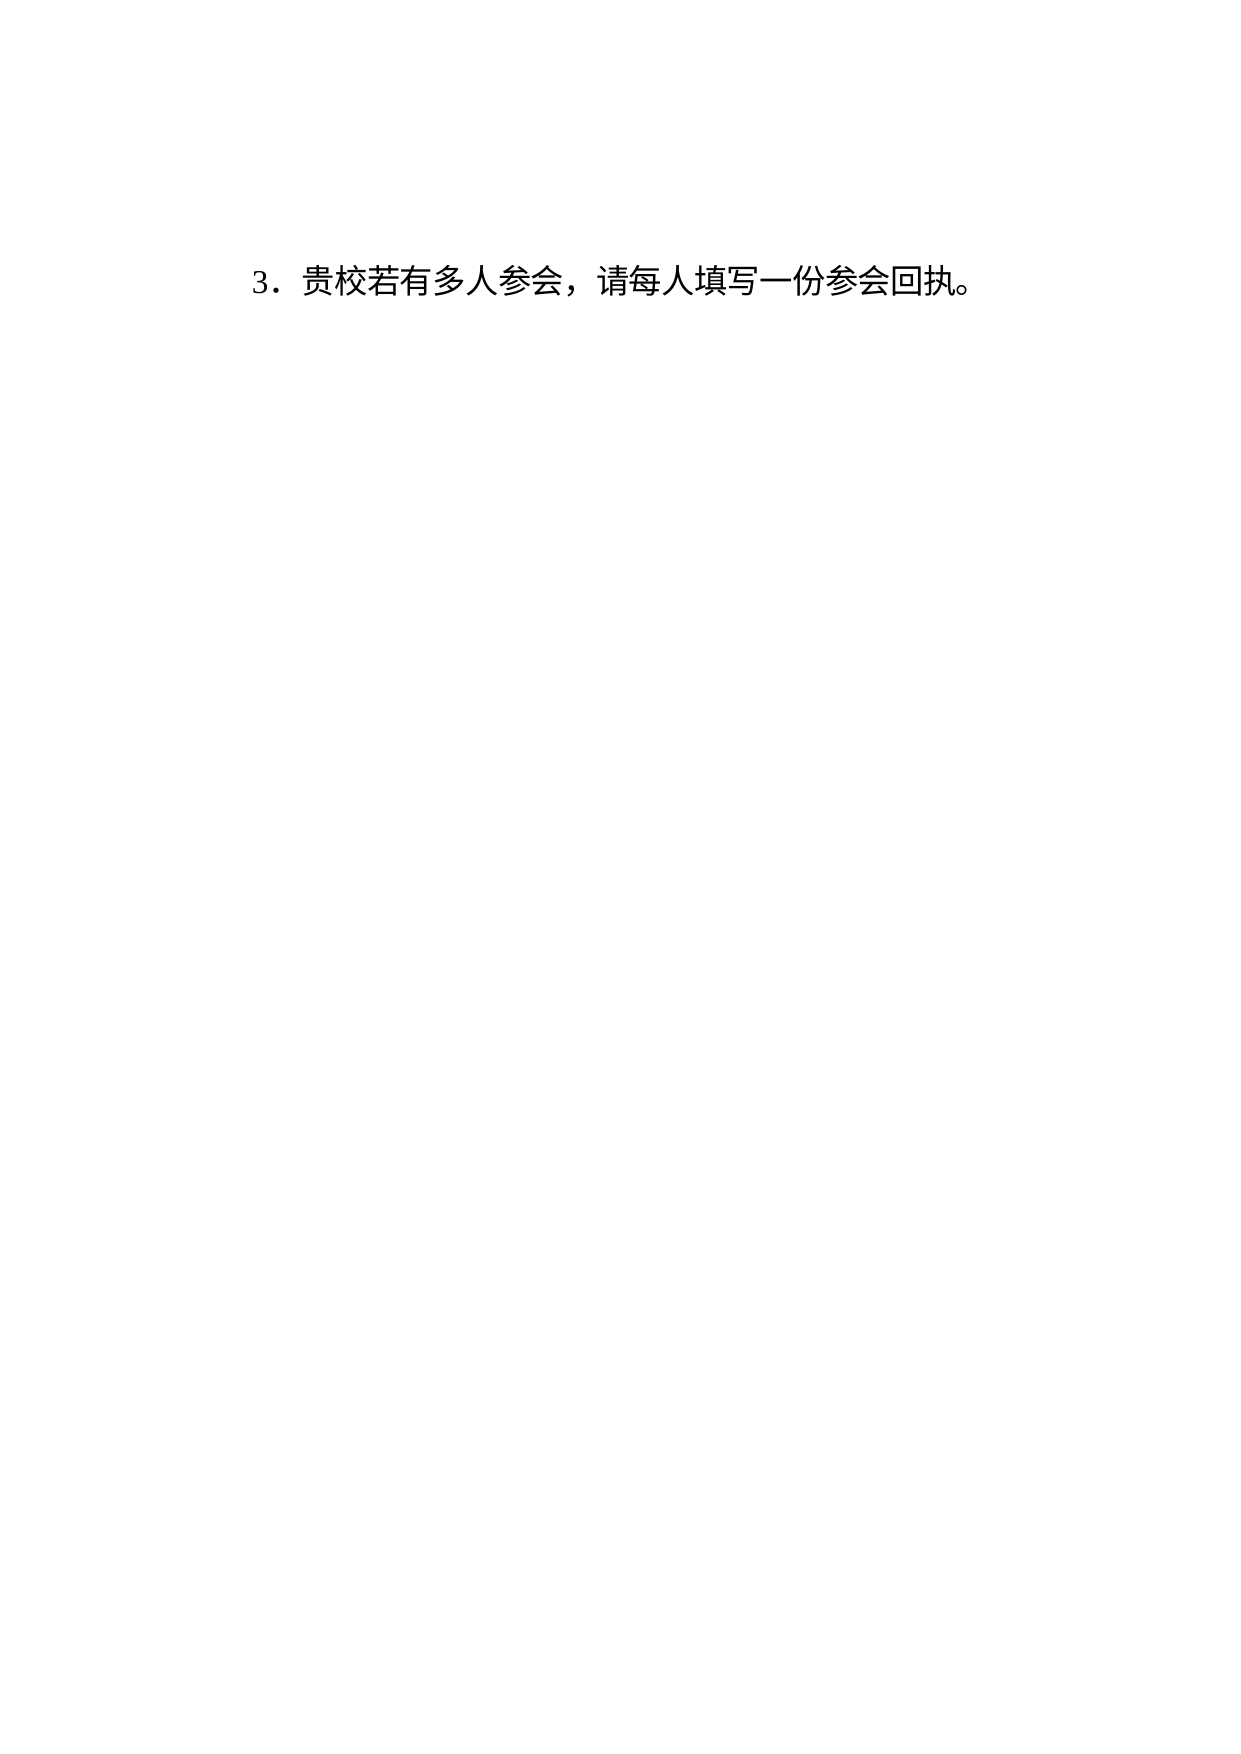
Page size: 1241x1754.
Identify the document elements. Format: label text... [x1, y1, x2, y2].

text 3．贵校若有多人参会，请每人填写一份参会回执。 [187, 246, 1053, 311]
